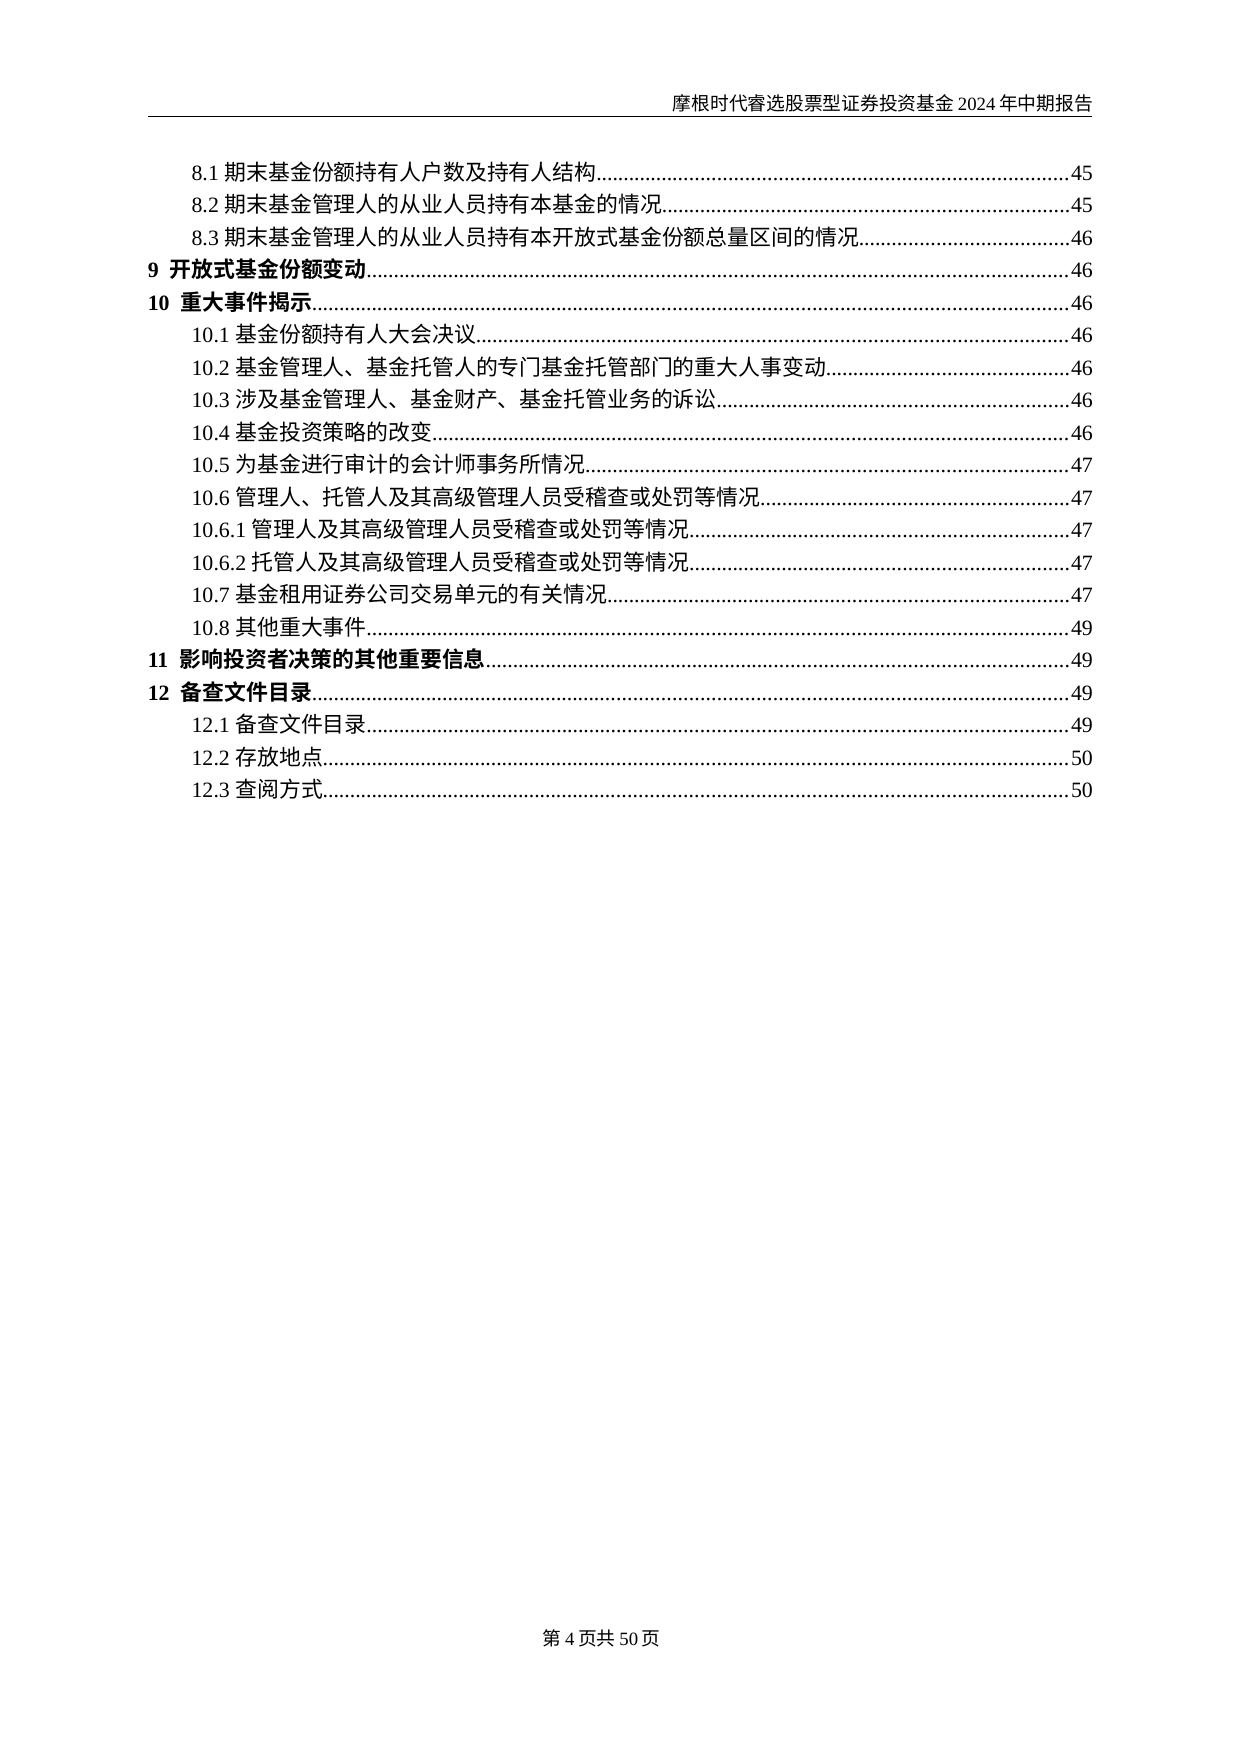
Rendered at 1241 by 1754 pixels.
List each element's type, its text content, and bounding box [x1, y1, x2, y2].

text 10.5 为基金进行审计的会计师事务所情况 47 [191, 447, 1092, 479]
text 10 重大事件揭示 46 [148, 284, 1092, 317]
text 10.1 基金份额持有人大会决议 46 [191, 317, 1092, 349]
text 10.6.1 管理人及其高级管理人员受稽查或处罚等情况 47 [191, 512, 1092, 544]
text 9 开放式基金份额变动 46 [148, 252, 1092, 284]
text 12.2 存放地点 50 [191, 739, 1092, 772]
text 8.1 期末基金份额持有人户数及持有人结构 45 [191, 154, 1092, 187]
text 10.6 管理人、托管人及其高级管理人员受稽查或处罚等情况 47 [191, 479, 1092, 512]
text 12.3 查阅方式 50 [191, 772, 1092, 804]
text 8.2 期末基金管理人的从业人员持有本基金的情况 45 [191, 187, 1092, 219]
text 10.8 其他重大事件 49 [191, 609, 1092, 642]
text 8.3 期末基金管理人的从业人员持有本开放式基金份额总量区间的情况 46 [191, 219, 1092, 252]
text 10.2 基金管理人、基金托管人的专门基金托管部门的重大人事变动 46 [191, 349, 1092, 382]
text 11 影响投资者决策的其他重要信息 49 [148, 642, 1092, 674]
text 12.1 备查文件目录 49 [191, 707, 1092, 739]
text 10.4 基金投资策略的改变 46 [191, 414, 1092, 447]
text 10.6.2 托管人及其高级管理人员受稽查或处罚等情况 47 [191, 544, 1092, 577]
text 10.7 基金租用证券公司交易单元的有关情况 47 [191, 577, 1092, 609]
text 10.3 涉及基金管理人、基金财产、基金托管业务的诉讼 46 [191, 382, 1092, 414]
text 12 备查文件目录 49 [148, 674, 1092, 707]
